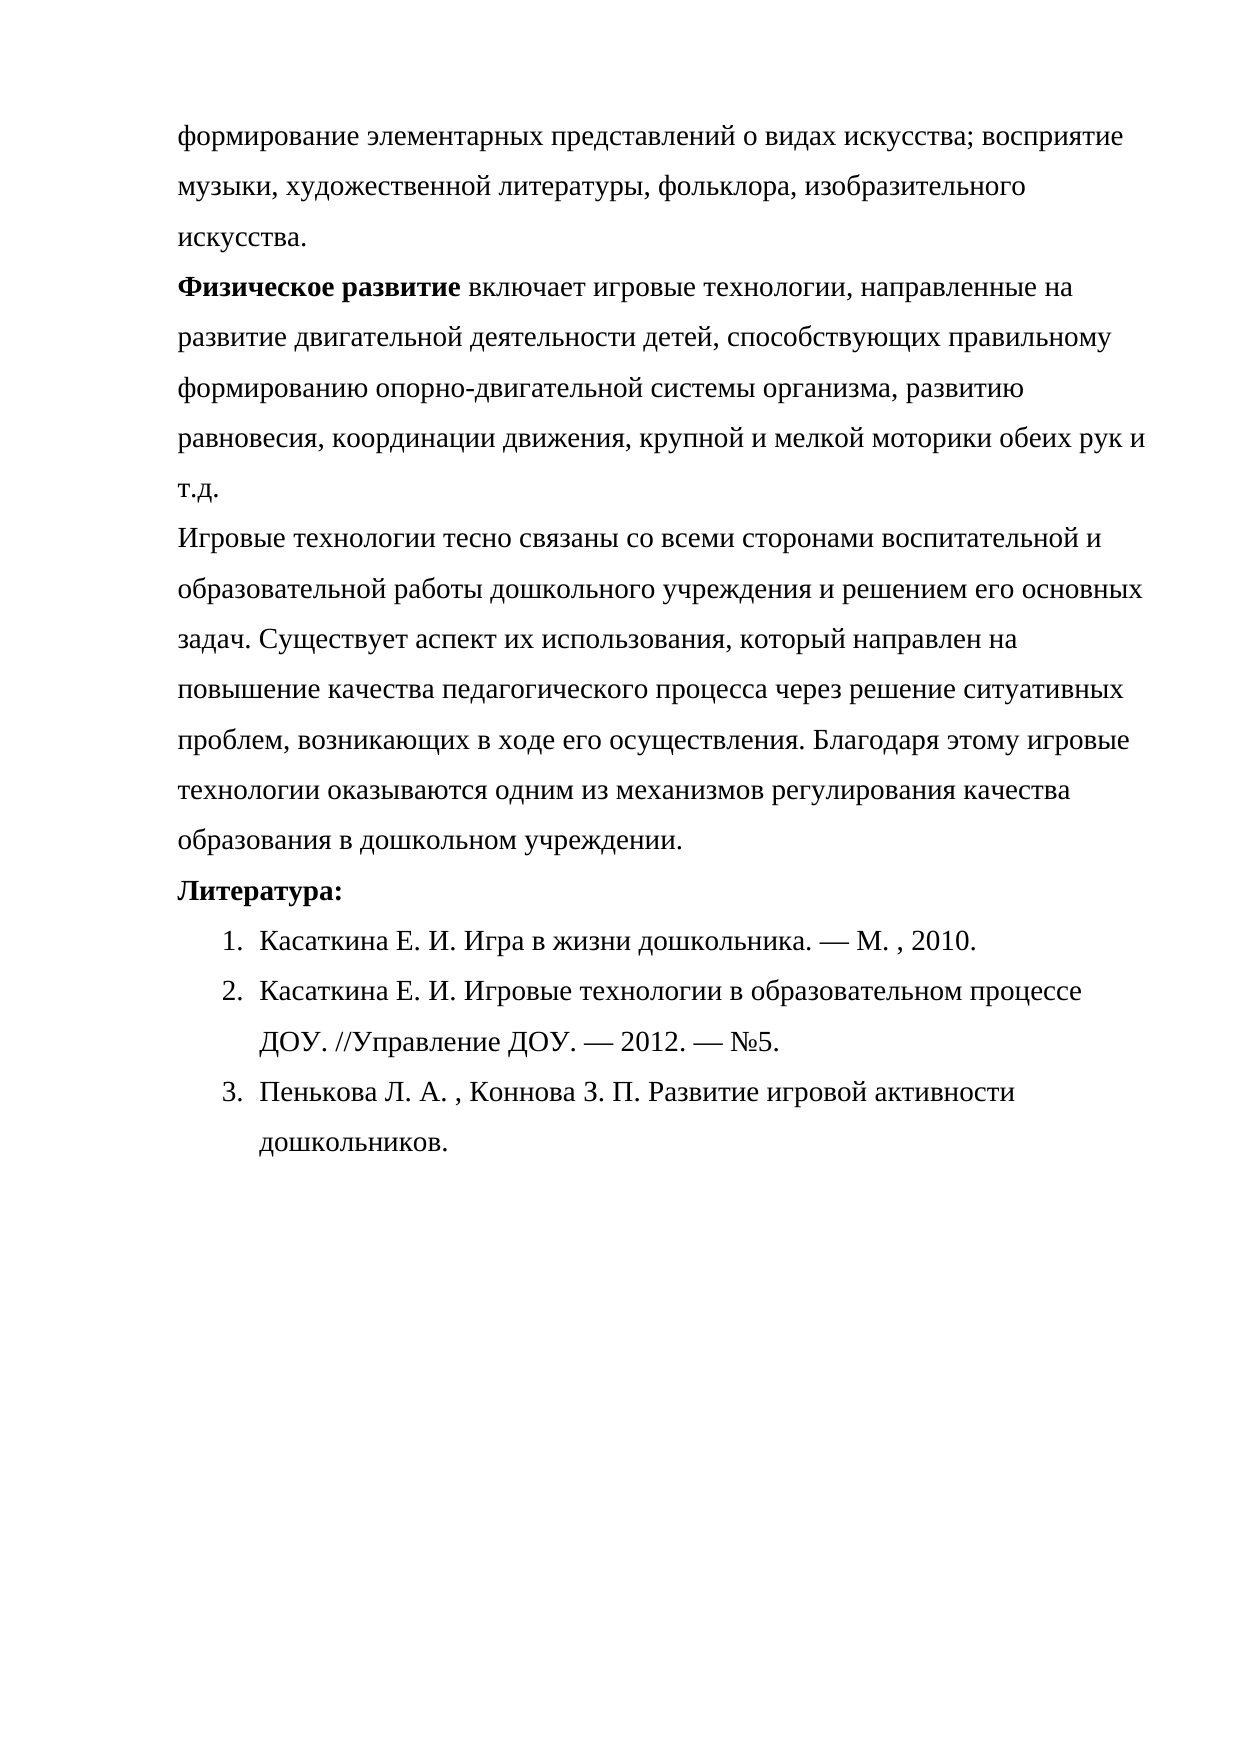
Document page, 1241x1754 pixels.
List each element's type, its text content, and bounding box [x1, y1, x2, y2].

text Игровые технологии тесно связаны со всеми сторонами воспитательной и образовательной работы дошкольного учреждения и решением его основных задач. Существует аспект их использования, который направлен на повышение качества педагогического процесса через решение ситуативных проблем, возникающих в ходе его осуществления. Благодаря этому игровые технологии оказываются одним из механизмов регулирования качества образования в дошкольном учреждении. [177, 521, 1152, 856]
list Касаткина Е. И. Игра в жизни дошкольника. — М. , 2010. [222, 923, 1152, 957]
text Физическое развитие включает игровые технологии, направленные на развитие двигательной деятельности детей, способствующих правильному формированию опорно-двигательной системы организма, развитию равновесия, координации движения, крупной и мелкой моторики обеих рук и т.д. [177, 269, 1152, 504]
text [177, 118, 1152, 252]
list Пенькова Л. А. , Коннова З. П. Развитие игровой активности дошкольников. [222, 1074, 1152, 1158]
list Касаткина Е. И. Игровые технологии в образовательном процессе ДОУ. //Управление ДОУ. — 2012. — №5. [222, 973, 1152, 1057]
text Литература: [177, 873, 1152, 906]
